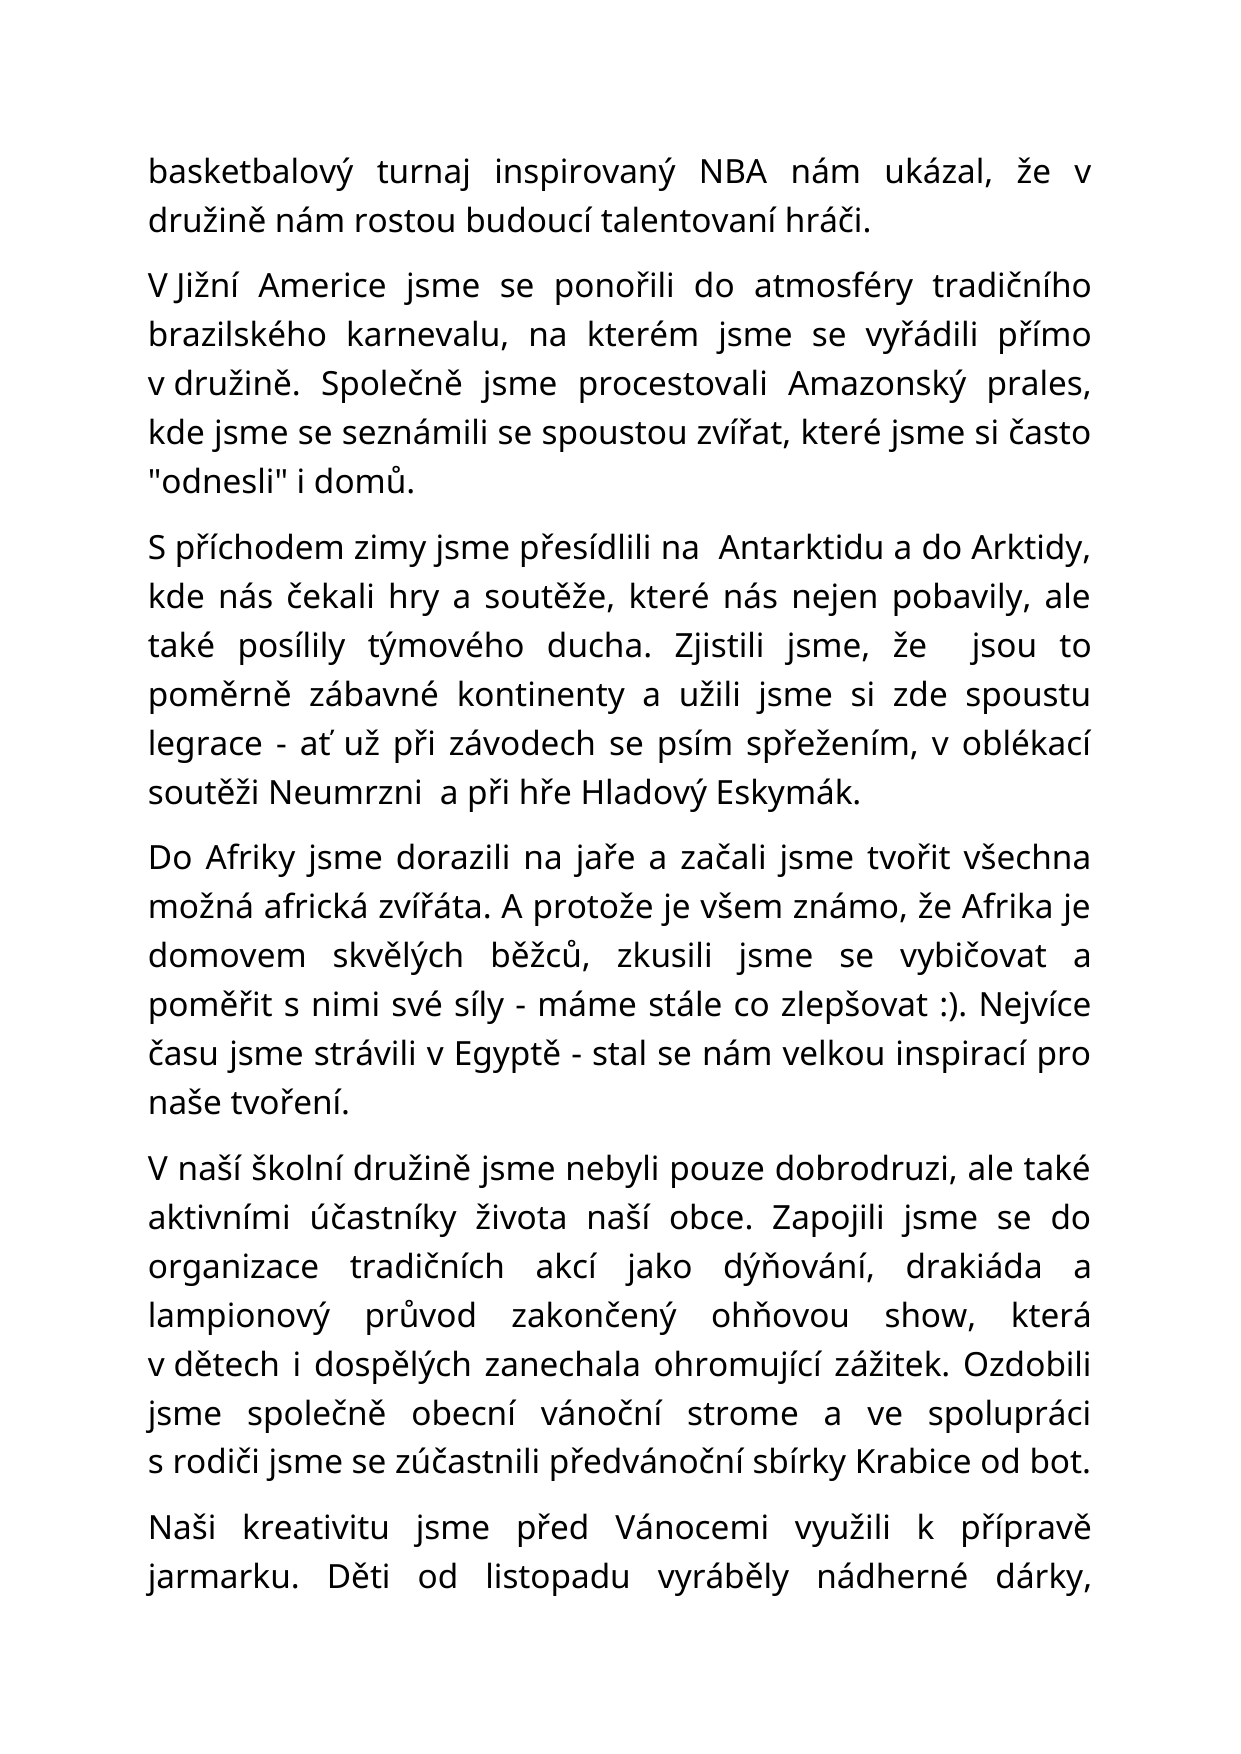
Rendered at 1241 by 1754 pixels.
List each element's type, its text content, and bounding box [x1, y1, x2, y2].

text V Jižní Americe jsme se ponořili do atmosféry tradičního brazilského karnevalu, na kterém jsme se vyřádili přímo v družině. Společně jsme procestovali Amazonský prales, kde jsme se seznámili se spoustou zvířat, které jsme si často "odnesli" i domů. [148, 262, 1093, 503]
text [148, 148, 1093, 242]
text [148, 1504, 1093, 1598]
text V naší školní družině jsme nebyli pouze dobrodruzi, ale také aktivními účastníky života naší obce. Zapojili jsme se do organizace tradičních akcí jako dýňování, drakiáda a lampionový průvod zakončený ohňovou show, která v dětech i dospělých zanechala ohromující zážitek. Ozdobili jsme společně obecní vánoční strome a ve spolupráci s rodiči jsme se zúčastnili předvánoční sbírky Krabice od bot. [148, 1144, 1093, 1484]
text Do Afriky jsme dorazili na jaře a začali jsme tvořit všechna možná africká zvířáta. A protože je všem známo, že Afrika je domovem skvělých běžců, zkusili jsme se vybičovat a poměřit s nimi své síly - máme stále co zlepšovat :). Nejvíce času jsme strávili v Egyptě - stal se nám velkou inspirací pro naše tvoření. [148, 834, 1093, 1124]
text S příchodem zimy jsme přesídlili na Antarktidu a do Arktidy, kde nás čekali hry a soutěže, které nás nejen pobavily, ale také posílily týmového ducha. Zjistili jsme, že jsou to poměrně zábavné kontinenty a užili jsme si zde spoustu legrace - ať už při závodech se psím spřežením, v oblékací soutěži Neumrzni a při hře Hladový Eskymák. [148, 524, 1093, 814]
